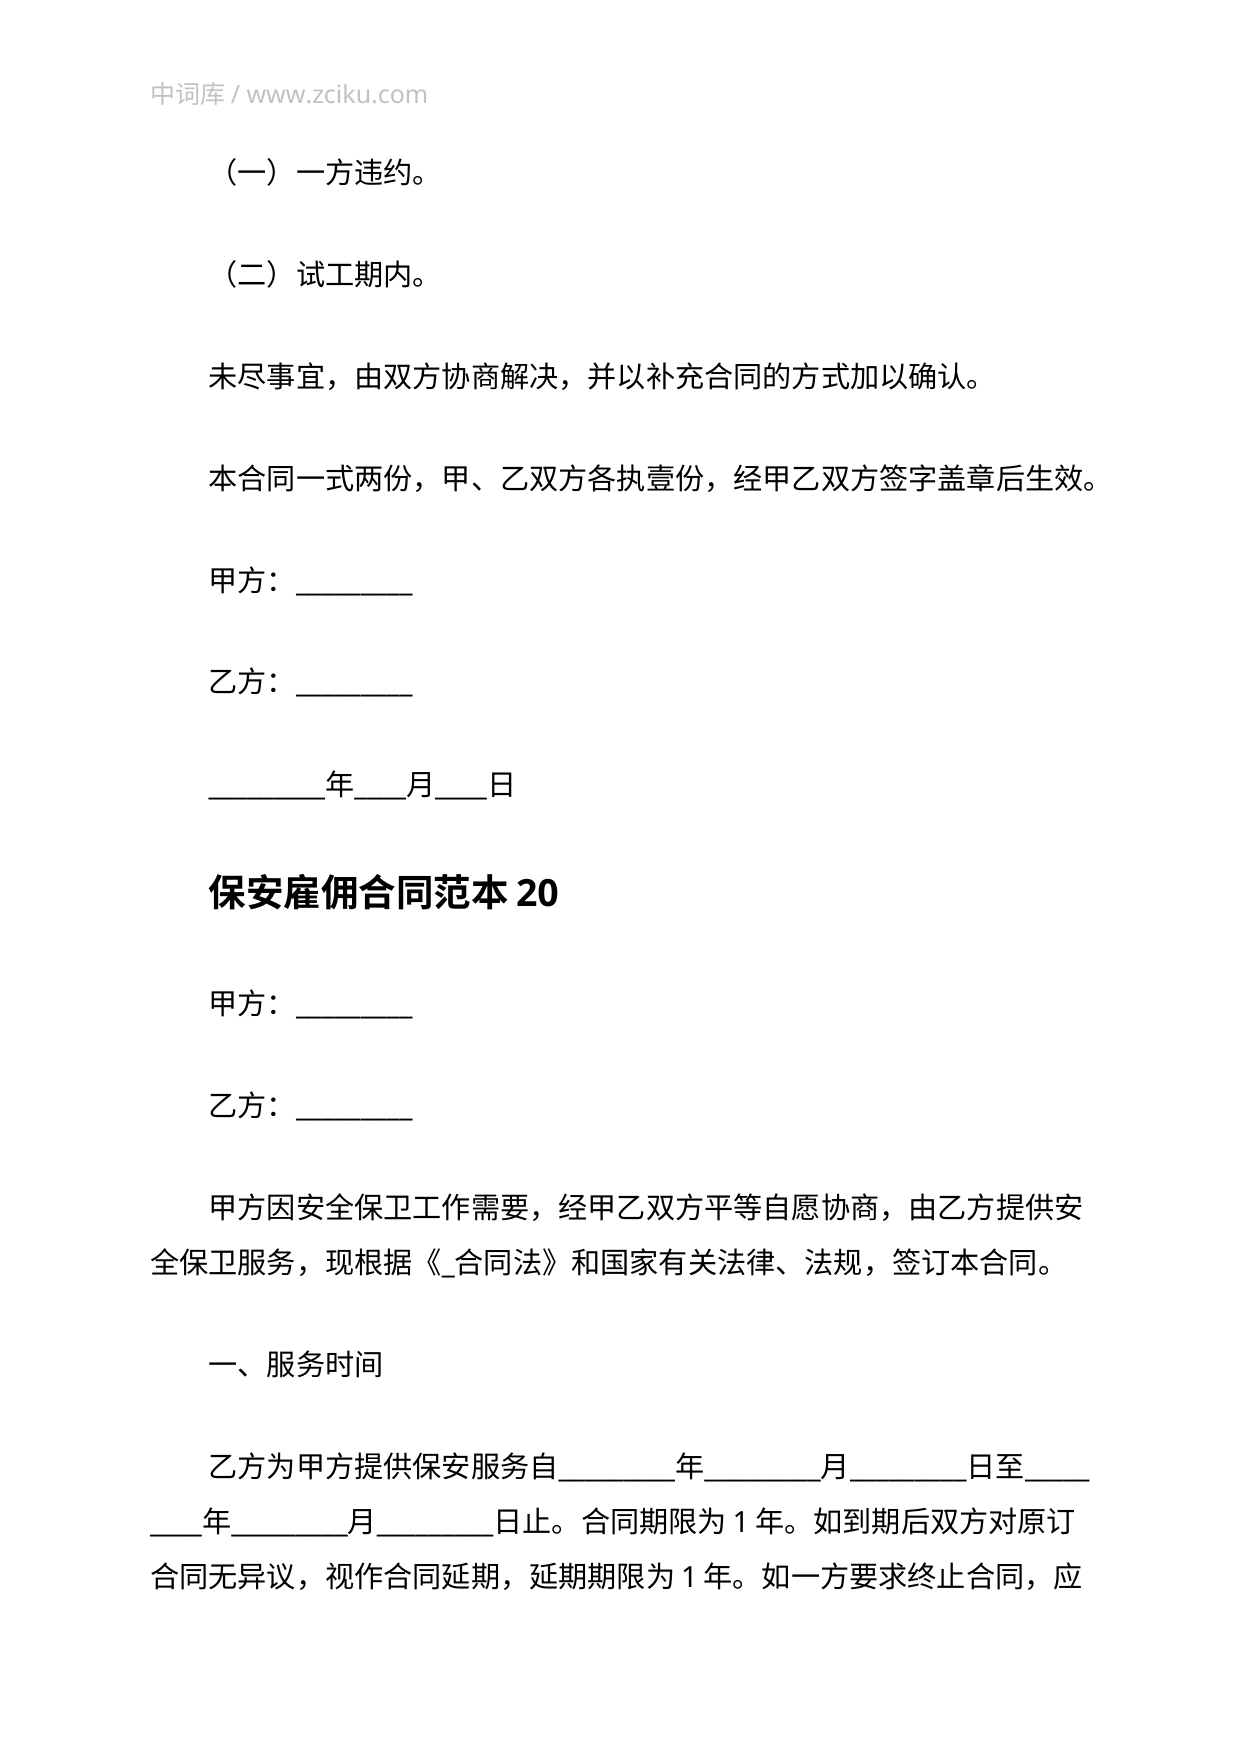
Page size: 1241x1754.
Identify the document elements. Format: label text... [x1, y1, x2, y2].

text 乙方：_________ [150, 659, 1090, 701]
text 乙方：_________ [150, 1083, 1090, 1125]
text _________年____月____日 [150, 761, 1090, 803]
text （二）试工期内。 [150, 252, 1090, 294]
text 保安雇佣合同范本20 [150, 863, 1090, 917]
text 甲方：_________ [150, 557, 1090, 599]
text 未尽事宜，由双方协商解决，并以补充合同的方式加以确认。 [150, 353, 1090, 396]
text 甲方：_________ [150, 981, 1090, 1023]
text （一）一方违约。 [150, 150, 1090, 192]
text 一、服务时间 [150, 1341, 1090, 1384]
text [150, 1443, 1090, 1596]
text 本合同一式两份，甲、乙双方各执壹份，经甲乙双方签字盖章后生效。 [150, 455, 1090, 498]
text 甲方因安全保卫工作需要，经甲乙双方平等自愿协商，由乙方提供安全保卫服务，现根据《_合同法》和国家有关法律、法规，签订本合同。 [150, 1184, 1090, 1282]
